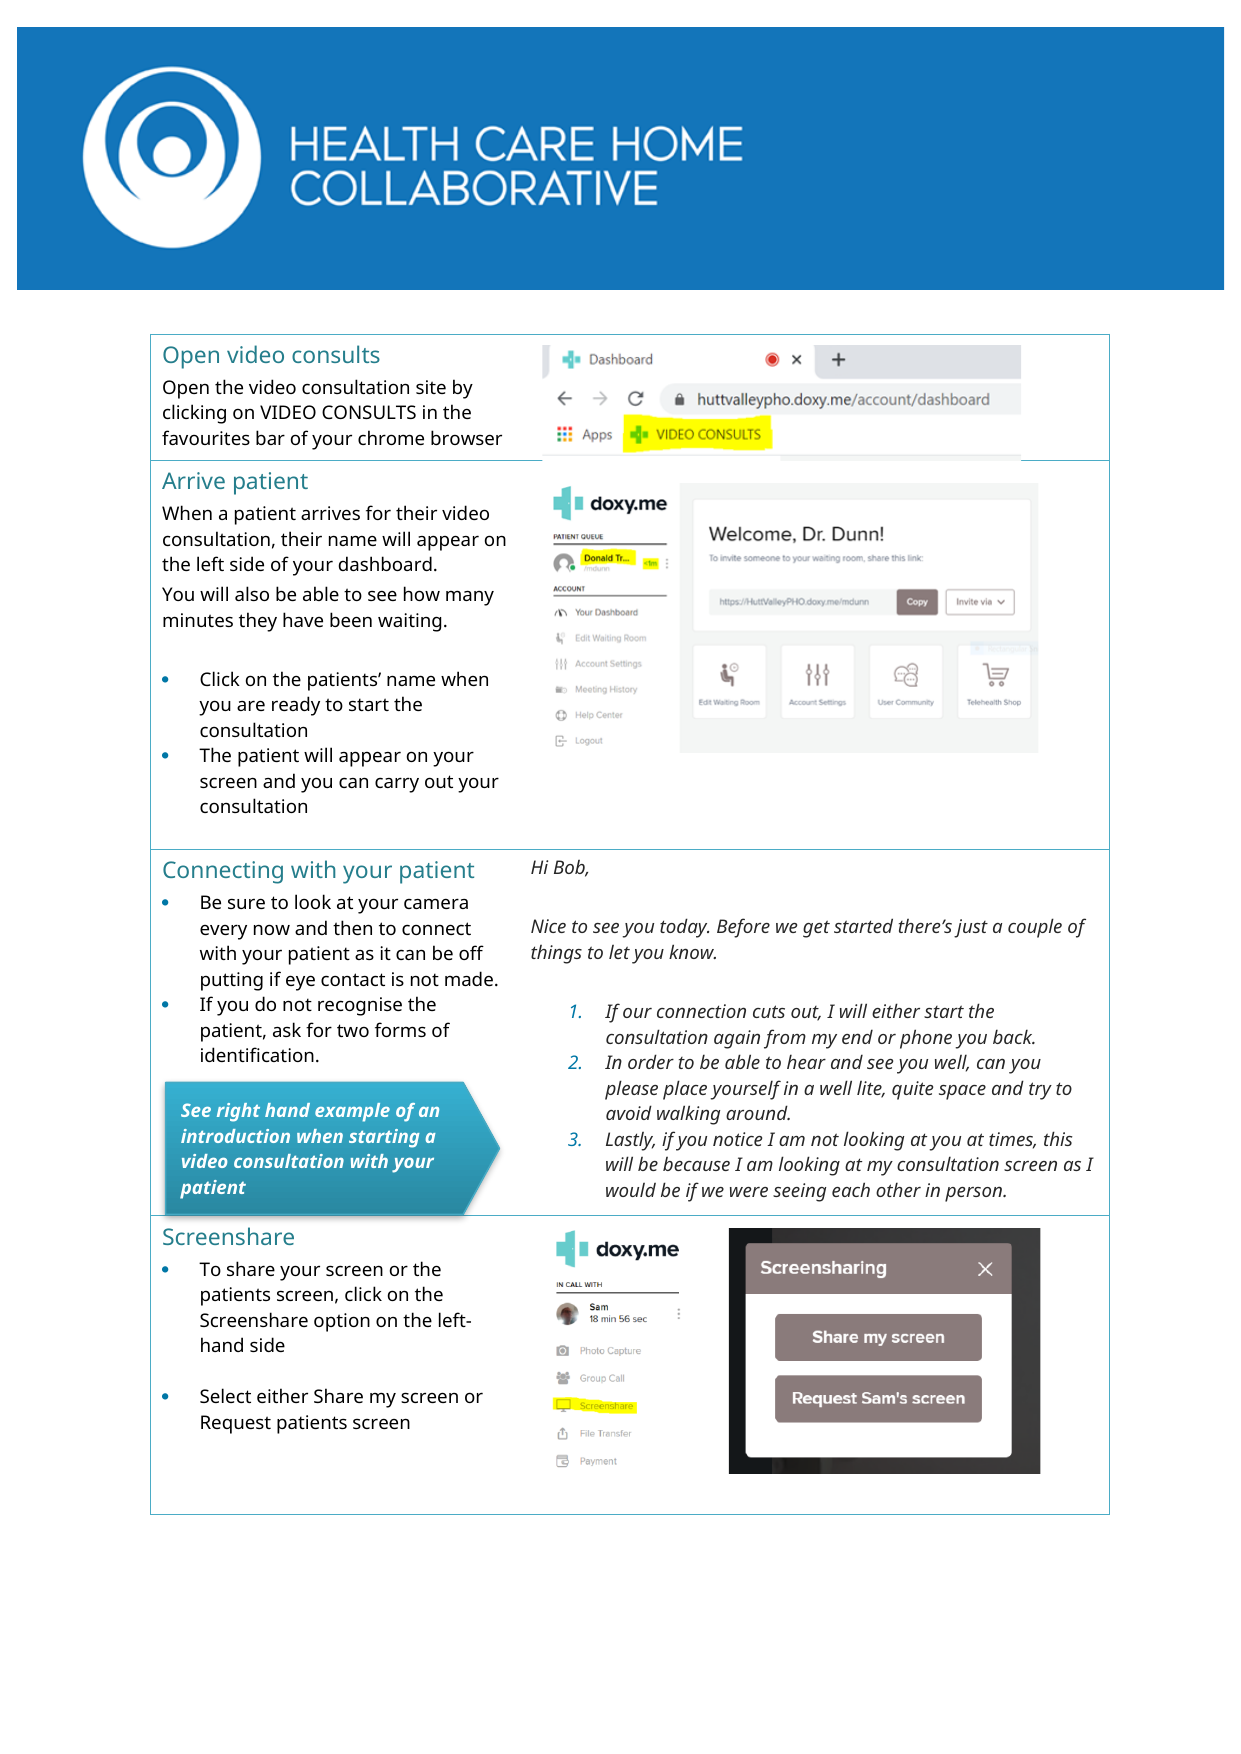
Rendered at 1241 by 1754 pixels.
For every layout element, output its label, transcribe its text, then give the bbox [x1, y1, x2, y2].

table_cell Hi Bob, Nice to see you today. Before we get started there’s just a couple of things to let you know. If our connection cuts out, I will either start the consultation again from my end or phone you back. In order to be able to hear and see you well, can you please place yourself in a well lite, quite space and try to avoid walking around. Lastly, if you notice I am not looking at you at times, this will be because I am looking at my consultation screen as I would be if we were seeing each other in person. [519, 850, 1109, 1215]
table_header Open video consults Open the video consultation site by clicking on VIDEO CONSULTS in the favourites bar of your chrome browser [151, 335, 519, 460]
table_cell Arrive patient When a patient arrives for their video consultation, their name will appear on the left side of your dashboard. You will also be able to see how many minutes they have been waiting. Click on the patients’ name when you are ready to start the consultation The patient will appear on your screen and you can carry out your consultation [151, 461, 519, 849]
picture [728, 1228, 1041, 1474]
table_cell Connecting with your patient Be sure to look at your camera every now and then to connect with your patient as it can be off putting if eye contact is not made. If you do not recognise the patient, ask for two forms of identification. [151, 850, 519, 1215]
picture [542, 345, 1022, 461]
picture [551, 1228, 688, 1476]
table_cell [519, 1216, 1109, 1514]
table_cell Screenshare To share your screen or the patients screen, click on the Screenshare option on the left-hand side Select either Share my screen or Request patients screen [151, 1216, 519, 1514]
table_header [519, 335, 1109, 460]
table_cell [519, 461, 1109, 849]
picture [17, 27, 1225, 290]
picture [545, 483, 1039, 753]
